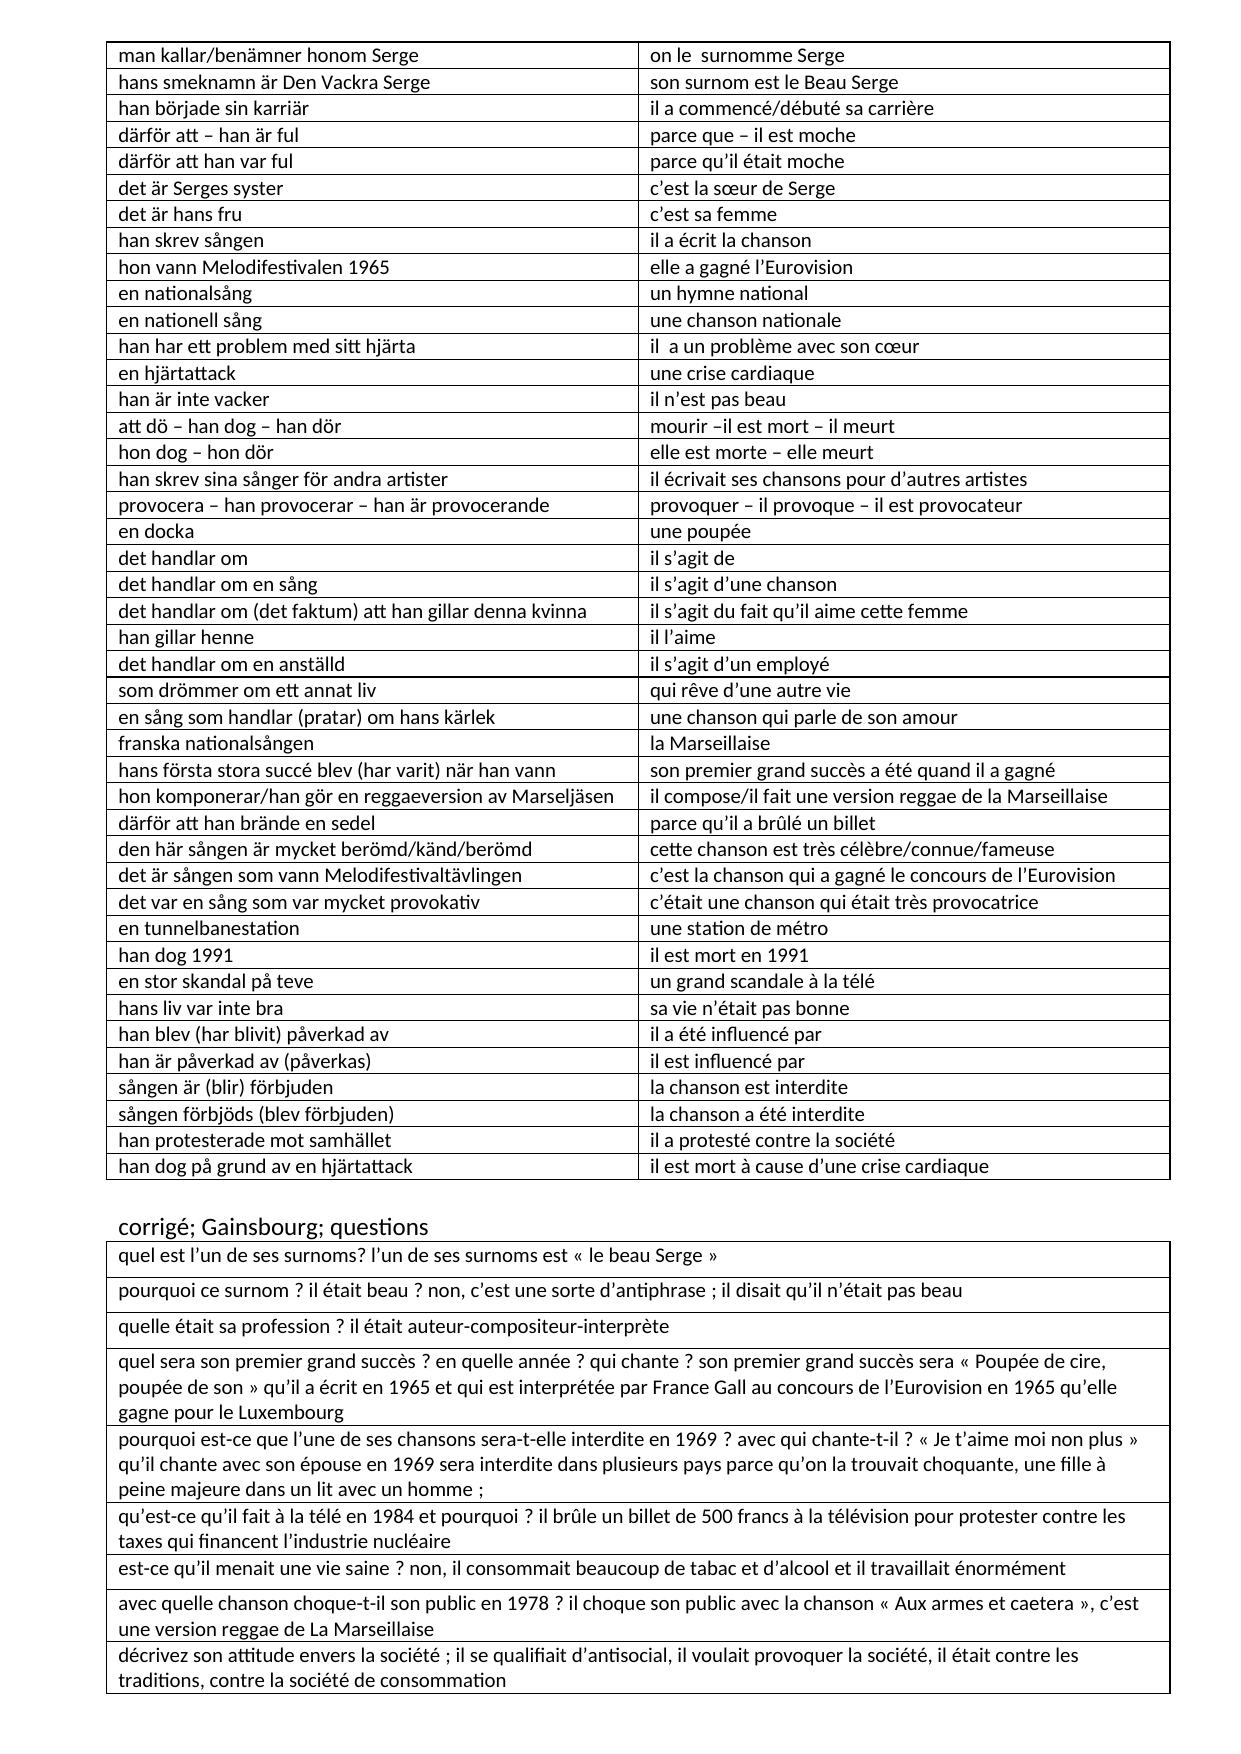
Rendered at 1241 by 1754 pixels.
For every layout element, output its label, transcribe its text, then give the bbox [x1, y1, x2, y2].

table_cell un hymne national [639, 281, 1169, 306]
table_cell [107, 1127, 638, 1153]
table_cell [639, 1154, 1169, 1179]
table_cell en docka [107, 519, 638, 544]
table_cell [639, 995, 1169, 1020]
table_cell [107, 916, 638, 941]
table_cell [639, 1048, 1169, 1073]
table_cell une chanson nationale [639, 307, 1169, 332]
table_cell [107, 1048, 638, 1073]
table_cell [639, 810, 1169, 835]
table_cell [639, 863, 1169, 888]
table_cell en nationell sång [107, 307, 638, 332]
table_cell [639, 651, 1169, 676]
table_cell il a un problème avec son cœur [639, 334, 1169, 359]
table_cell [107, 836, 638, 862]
table_cell provocera – han provocerar – han är provocerande [107, 492, 638, 518]
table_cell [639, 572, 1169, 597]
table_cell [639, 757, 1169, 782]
table_cell hon vann Melodifestivalen 1965 [107, 254, 638, 279]
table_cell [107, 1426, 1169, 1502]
table_cell une crise cardiaque [639, 360, 1169, 385]
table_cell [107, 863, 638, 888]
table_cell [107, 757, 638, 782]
table_cell en hjärtattack [107, 360, 638, 385]
table_cell hon dog – hon dör [107, 439, 638, 465]
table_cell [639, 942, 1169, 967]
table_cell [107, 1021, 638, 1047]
text corrigé; Gainsbourg; questions [118, 1211, 1199, 1241]
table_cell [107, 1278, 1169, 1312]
table_cell il a commencé/débuté sa carrière [639, 95, 1169, 121]
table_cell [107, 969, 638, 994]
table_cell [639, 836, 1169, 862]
table_cell on le surnomme Serge [639, 43, 1169, 68]
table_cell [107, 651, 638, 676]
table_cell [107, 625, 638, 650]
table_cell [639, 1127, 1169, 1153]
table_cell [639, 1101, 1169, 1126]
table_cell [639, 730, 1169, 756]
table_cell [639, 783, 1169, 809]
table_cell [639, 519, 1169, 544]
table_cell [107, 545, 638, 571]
table_cell provoquer – il provoque – il est provocateur [639, 492, 1169, 518]
table_cell parce qu’il était moche [639, 148, 1169, 174]
table_cell man kallar/benämner honom Serge [107, 43, 638, 68]
table_cell han är inte vacker [107, 386, 638, 412]
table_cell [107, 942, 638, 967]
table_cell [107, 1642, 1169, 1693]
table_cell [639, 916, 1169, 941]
table_cell mourir –il est mort – il meurt [639, 413, 1169, 438]
table_cell det är hans fru [107, 201, 638, 227]
table_cell il a écrit la chanson [639, 228, 1169, 253]
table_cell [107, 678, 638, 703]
table_cell il n’est pas beau [639, 386, 1169, 412]
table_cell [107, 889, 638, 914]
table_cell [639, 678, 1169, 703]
table_cell elle est morte – elle meurt [639, 439, 1169, 465]
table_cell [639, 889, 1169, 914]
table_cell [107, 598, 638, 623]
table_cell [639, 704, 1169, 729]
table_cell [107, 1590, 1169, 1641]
table_cell il écrivait ses chansons pour d’autres artistes [639, 466, 1169, 491]
table_cell elle a gagné l’Eurovision [639, 254, 1169, 279]
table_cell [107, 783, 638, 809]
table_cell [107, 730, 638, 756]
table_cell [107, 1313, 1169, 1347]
table_cell därför att han var ful [107, 148, 638, 174]
table_cell en nationalsång [107, 281, 638, 306]
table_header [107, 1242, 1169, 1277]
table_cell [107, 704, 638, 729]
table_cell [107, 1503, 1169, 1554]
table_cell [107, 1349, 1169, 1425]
table_cell c’est la sœur de Serge [639, 175, 1169, 200]
table_cell parce que – il est moche [639, 122, 1169, 147]
table_cell att dö – han dog – han dör [107, 413, 638, 438]
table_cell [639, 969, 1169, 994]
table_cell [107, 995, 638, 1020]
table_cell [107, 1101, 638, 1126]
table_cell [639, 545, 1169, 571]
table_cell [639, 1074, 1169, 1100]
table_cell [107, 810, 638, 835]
table_cell han har ett problem med sitt hjärta [107, 334, 638, 359]
table_cell därför att – han är ful [107, 122, 638, 147]
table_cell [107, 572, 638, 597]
table_cell son surnom est le Beau Serge [639, 69, 1169, 94]
table_cell c’est sa femme [639, 201, 1169, 227]
table_cell han skrev sina sånger för andra artister [107, 466, 638, 491]
table_cell det är Serges syster [107, 175, 638, 200]
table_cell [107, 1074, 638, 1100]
table_cell han skrev sången [107, 228, 638, 253]
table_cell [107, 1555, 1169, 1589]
table_cell hans smeknamn är Den Vackra Serge [107, 69, 638, 94]
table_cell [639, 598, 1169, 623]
table_cell han började sin karriär [107, 95, 638, 121]
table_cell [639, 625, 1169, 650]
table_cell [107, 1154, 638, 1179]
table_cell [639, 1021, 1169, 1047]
